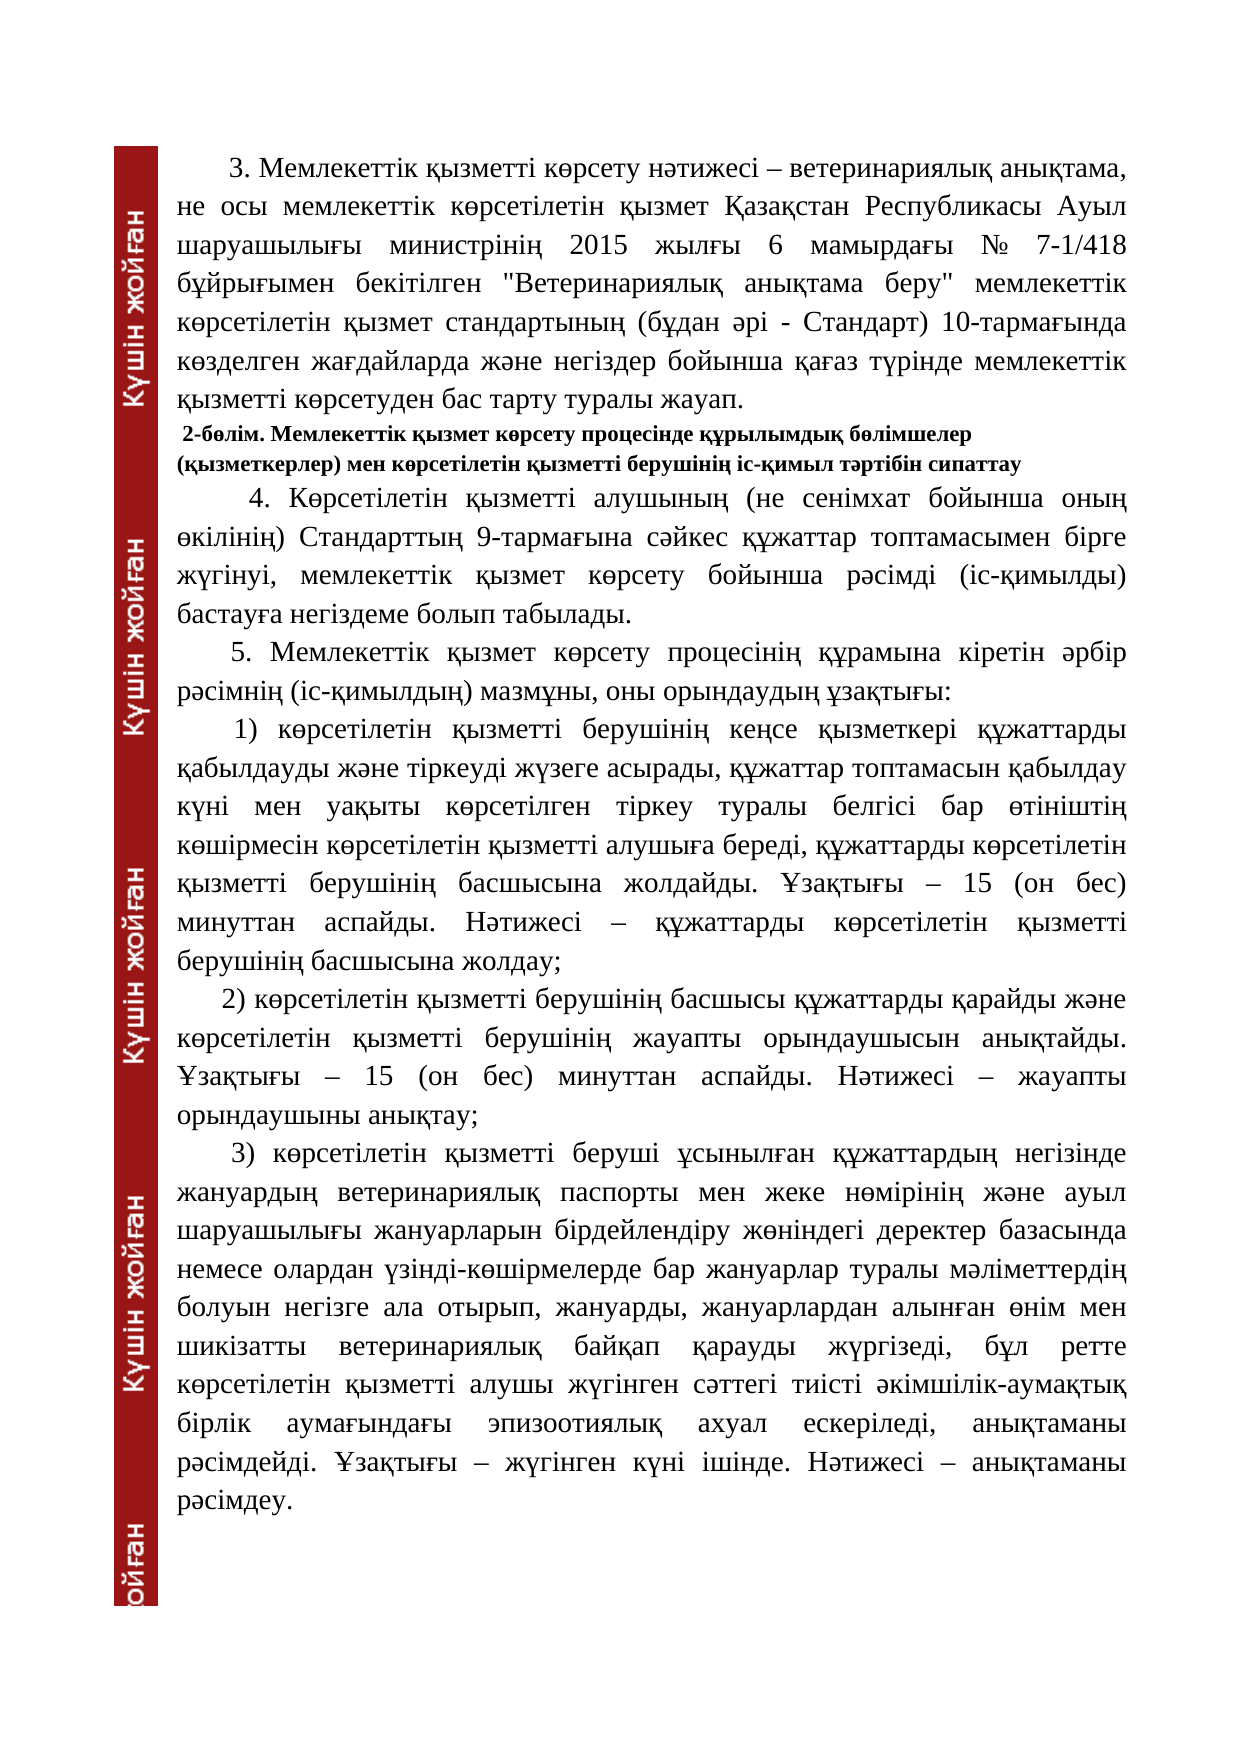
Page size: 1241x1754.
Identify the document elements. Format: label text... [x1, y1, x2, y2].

text 1) көрсетілетін қызметті берушінің кеңсе қызметкері құжаттарды қабылдауды және тіркеуді жүзеге асырады, құжаттар топтамасын қабылдау күні мен уақыты көрсетілген тіркеу туралы белгісі бар өтініштің көшірмесін көрсетілетін қызметті алушыға береді, құжаттарды көрсетілетін қызметті берушінің басшысына жолдайды. Ұзақтығы – 15 (он бес) минуттан аспайды. Нәтижесі – құжаттарды көрсетілетін қызметті берушінің басшысына жолдау; [112, 711, 1128, 976]
text 2-бөлім. Мемлекеттік қызмет көрсету процесінде құрылымдық бөлімшелер (қызметкерлер) мен көрсетілетін қызметті берушінің іс-қимыл тәртібін сипаттау [112, 420, 1128, 476]
picture [114, 976, 158, 981]
picture [114, 629, 158, 634]
text 4. Көрсетілетін қызметті алушының (не сенімхат бойынша оның өкілінің) Стандарттың 9-тармағына сәйкес құжаттар топтамасымен бірге жүгінуі, мемлекеттік қызмет көрсету бойынша рәсімді (іс-қимылды) бастауға негіздеме болып табылады. [112, 480, 1128, 629]
picture [114, 476, 158, 480]
text 5. Мемлекеттік қызмет көрсету процесінің құрамына кіретін әрбір рәсімнің (іс-қимылдың) мазмұны, оны орындаудың ұзақтығы: [112, 634, 1128, 706]
text 2) көрсетілетін қызметті берушінің басшысы құжаттарды қарайды және көрсетілетін қызметті берушінің жауапты орындаушысын анықтайды. Ұзақтығы – 15 (он бес) минуттан аспайды. Нәтижесі – жауапты орындаушыны анықтау; [112, 981, 1128, 1130]
text 3) көрсетілетін қызметті беруші ұсынылған құжаттардың негізінде жануардың ветеринариялық паспорты мен жеке нөмірінің және ауыл шаруашылығы жануарларын бірдейлендіру жөніндегі деректер базасында немесе олардан үзінді-көшірмелерде бар жануарлар туралы мәліметтердің болуын негізге ала отырып, жануарды, жануарлардан алынған өнім мен шикізатты ветеринариялық байқап қарауды жүргізеді, бұл ретте көрсетілетін қызметті алушы жүгінген сәттегі тиісті әкімшілік-аумақтық бірлік аумағындағы эпизоотиялық ахуал ескеріледі, анықтаманы рәсімдейді. Ұзақтығы – жүгінген күні ішінде. Нәтижесі – анықтаманы рәсімдеу. [112, 1135, 1128, 1516]
text 3. Мемлекеттік қызметті көрсету нәтижесі – ветеринариялық анықтама, не осы мемлекеттік көрсетілетін қызмет Қазақстан Республикасы Ауыл шаруашылығы министрінің 2015 жылғы 6 мамырдағы № 7-1/418 бұйрығымен бекітілген "Ветеринариялық анықтама беру" мемлекеттік көрсетілетін қызмет стандартының (бұдан әрі - Стандарт) 10-тармағында көзделген жағдайларда және негіздер бойынша қағаз түрінде мемлекеттік қызметті көрсетуден бас тарту туралы жауап. [112, 150, 1128, 415]
picture [114, 415, 158, 420]
picture [114, 146, 158, 150]
picture [114, 706, 158, 711]
picture [114, 1130, 158, 1135]
picture [114, 1516, 158, 1606]
